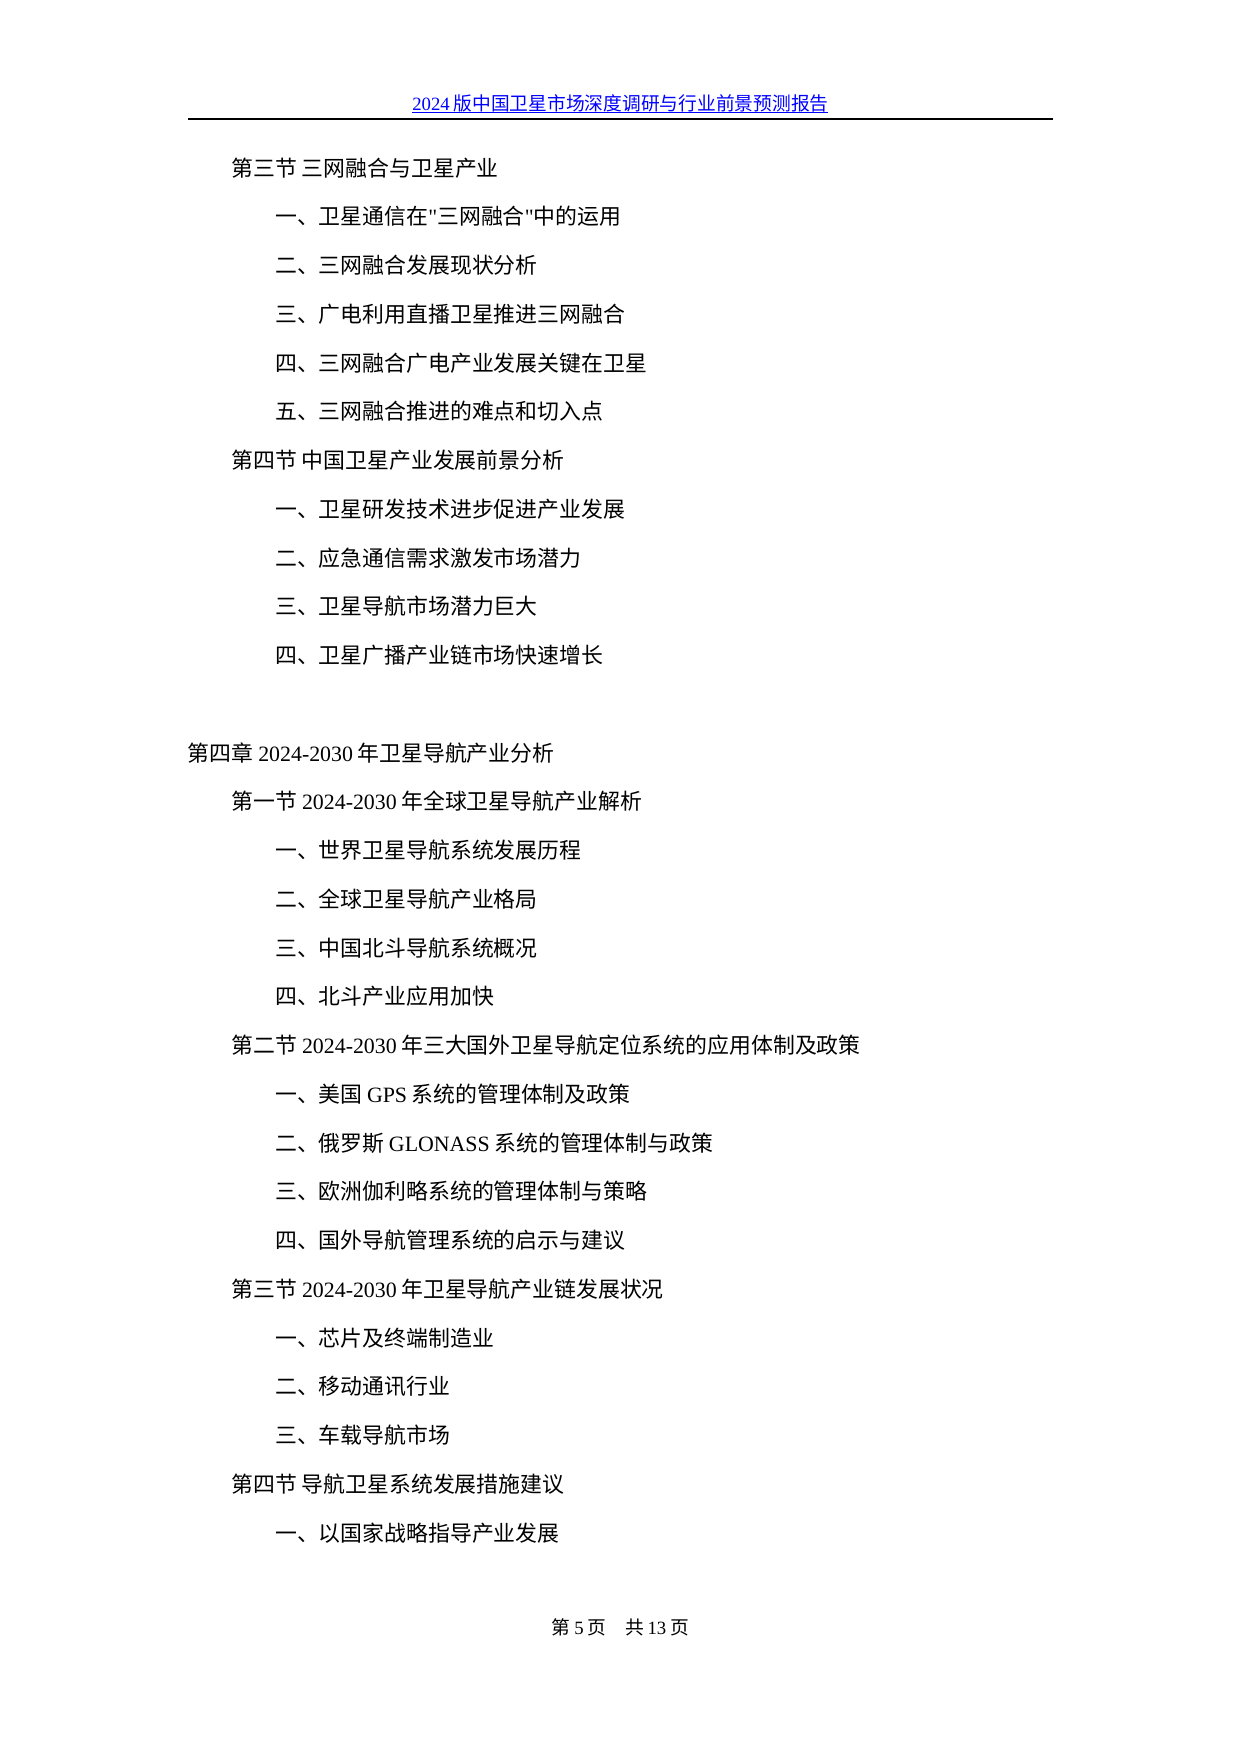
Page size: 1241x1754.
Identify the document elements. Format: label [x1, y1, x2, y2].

text [187, 150, 1053, 1548]
